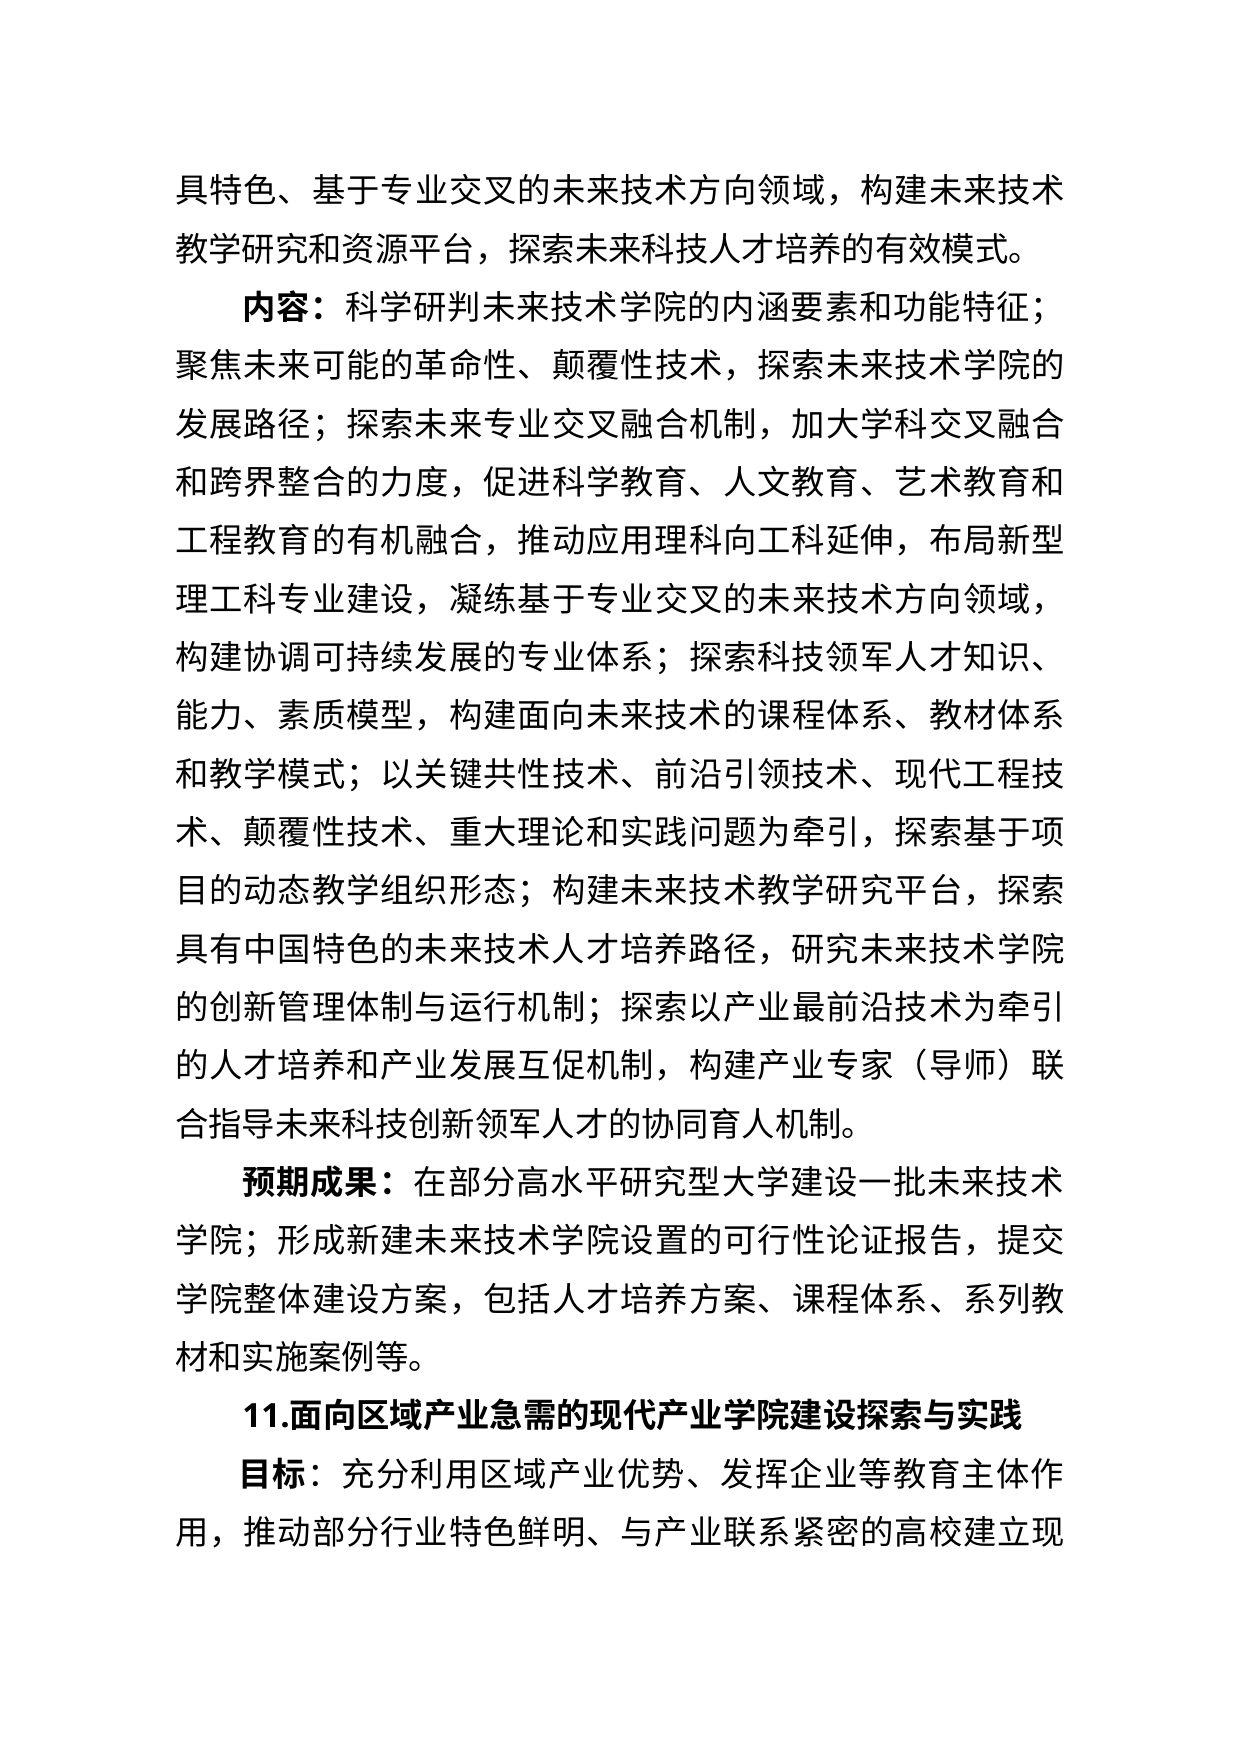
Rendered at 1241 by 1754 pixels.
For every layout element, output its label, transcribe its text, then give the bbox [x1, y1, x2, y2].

text 内容：科学研判未来技术学院的内涵要素和功能特征；聚焦未来可能的革命性、颠覆性技术，探索未来技术学院的发展路径；探索未来专业交叉融合机制，加大学科交叉融合和跨界整合的力度，促进科学教育、人文教育、艺术教育和工程教育的有机融合，推动应用理科向工科延伸，布局新型理工科专业建设，凝练基于专业交叉的未来技术方向领域，构建协调可持续发展的专业体系；探索科技领军人才知识、能力、素质模型，构建面向未来技术的课程体系、教材体系和教学模式；以关键共性技术、前沿引领技术、现代工程技术、颠覆性技术、重大理论和实践问题为牵引，探索基于项目的动态教学组织形态；构建未来技术教学研究平台，探索具有中国特色的未来技术人才培养路径，研究未来技术学院的创新管理体制与运行机制；探索以产业最前沿技术为牵引的人才培养和产业发展互促机制，构建产业专家（导师）联合指导未来科技创新领军人才的协同育人机制。 [175, 273, 1065, 1148]
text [175, 156, 1065, 273]
text 11.面向区域产业急需的现代产业学院建设探索与实践 [175, 1381, 1065, 1439]
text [175, 1439, 1065, 1556]
text 预期成果：在部分高水平研究型大学建设一批未来技术学院；形成新建未来技术学院设置的可行性论证报告，提交学院整体建设方案，包括人才培养方案、课程体系、系列教材和实施案例等。 [175, 1148, 1065, 1381]
